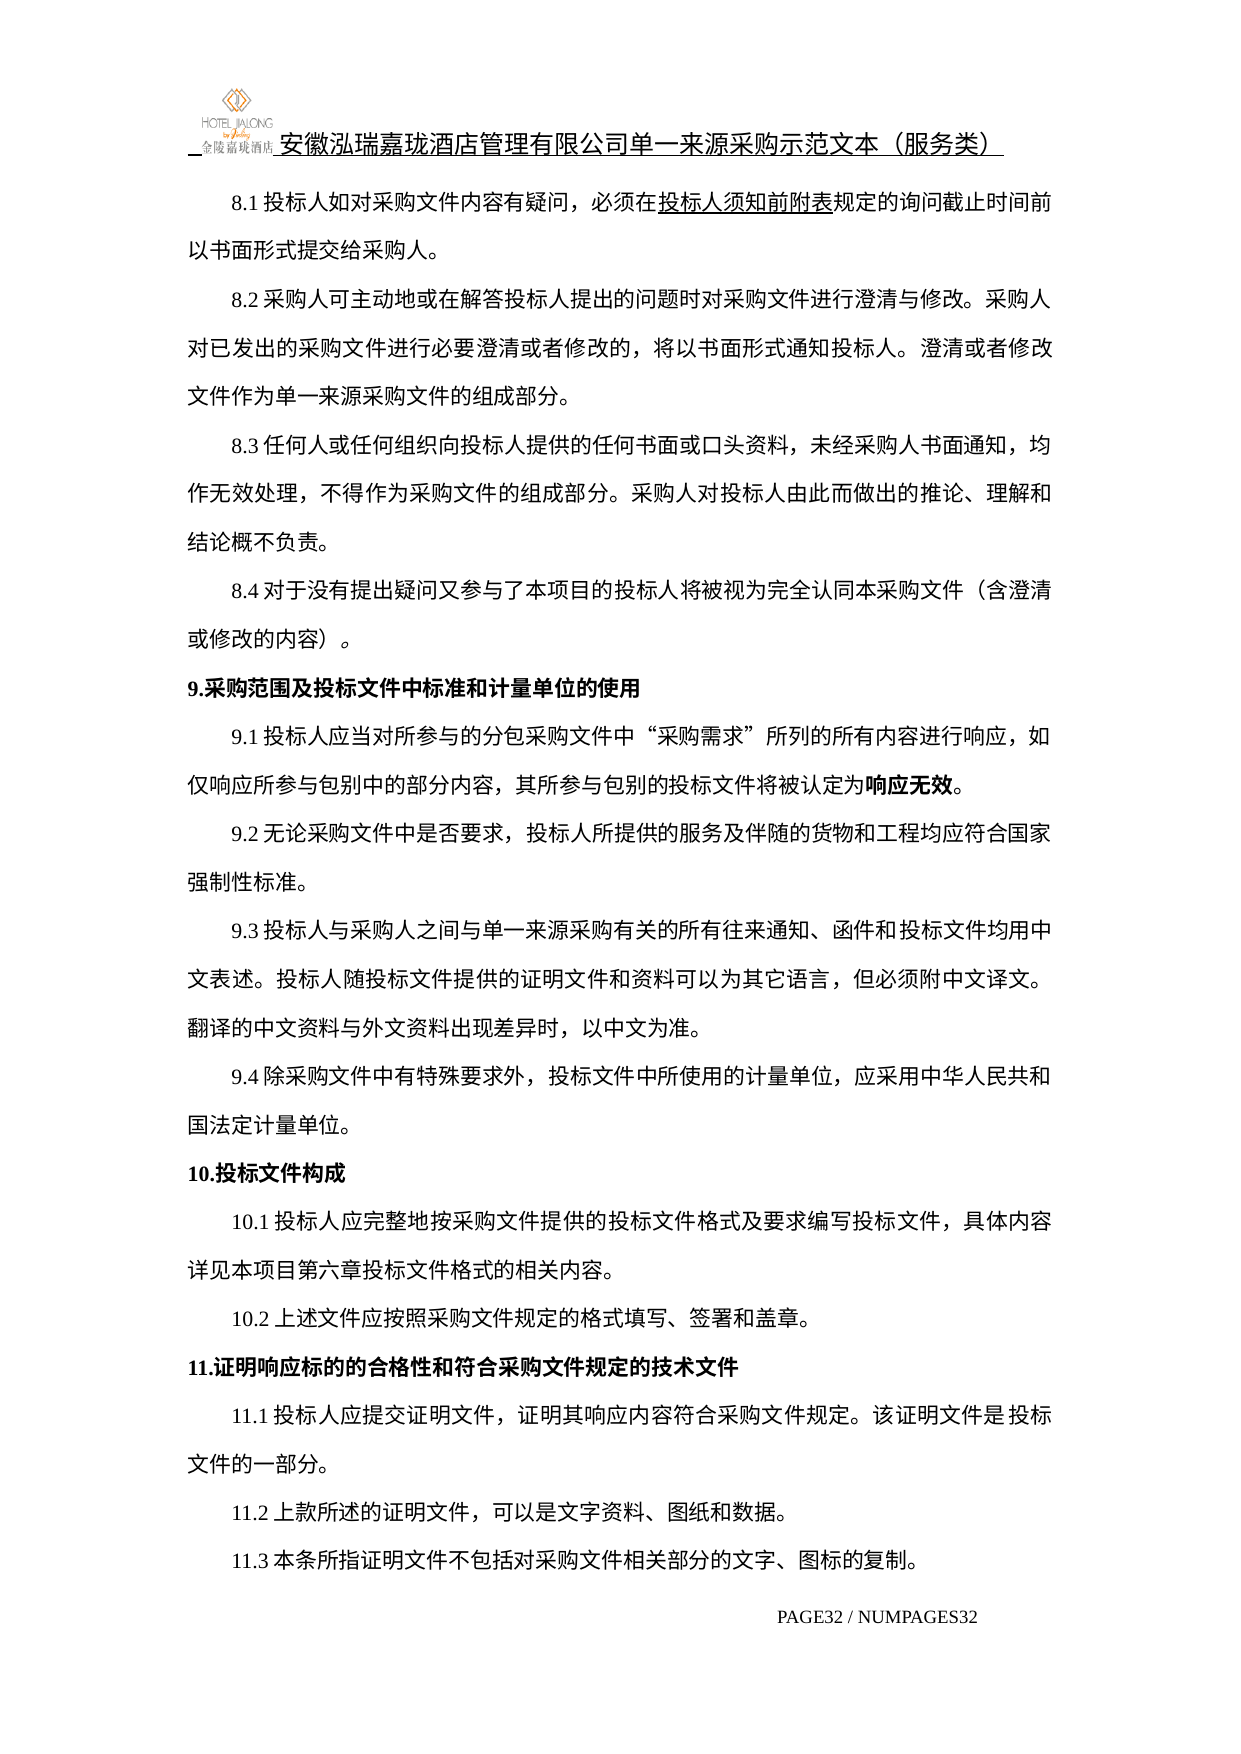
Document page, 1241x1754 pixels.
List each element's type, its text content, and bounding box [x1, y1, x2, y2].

text 8.3任何人或任何组织向投标人提供的任何书面或口头资料，未经采购人书面通知，均作无效处理，不得作为采购文件的组成部分。采购人对投标人由此而做出的推论、理解和结论概不负责。 [187, 427, 1053, 557]
text 10.1投标人应完整地按采购文件提供的投标文件格式及要求编写投标文件，具体内容详见本项目第六章投标文件格式的相关内容。 [187, 1204, 1053, 1285]
text 11.1投标人应提交证明文件，证明其响应内容符合采购文件规定。该证明文件是投标文件的一部分。 [187, 1398, 1053, 1479]
text 9.采购范围及投标文件中标准和计量单位的使用 [187, 670, 1053, 703]
text 8.2采购人可主动地或在解答投标人提出的问题时对采购文件进行澄清与修改。采购人对已发出的采购文件进行必要澄清或者修改的，将以书面形式通知投标人。澄清或者修改文件作为单一来源采购文件的组成部分。 [187, 281, 1053, 411]
text 9.2无论采购文件中是否要求，投标人所提供的服务及伴随的货物和工程均应符合国家强制性标准。 [187, 816, 1053, 897]
text 10.投标文件构成 [187, 1156, 1053, 1188]
text 9.1投标人应当对所参与的分包采购文件中“采购需求”所列的所有内容进行响应，如仅响应所参与包别中的部分内容，其所参与包别的投标文件将被认定为响应无效。 [187, 718, 1053, 800]
text 9.4除采购文件中有特殊要求外，投标文件中所使用的计量单位，应采用中华人民共和国法定计量单位。 [187, 1058, 1053, 1140]
text 8.1投标人如对采购文件内容有疑问，必须在投标人须知前附表规定的询问截止时间前以书面形式提交给采购人。 [187, 184, 1053, 266]
text 9.3投标人与采购人之间与单一来源采购有关的所有往来通知、函件和投标文件均用中文表述。投标人随投标文件提供的证明文件和资料可以为其它语言，但必须附中文译文。翻译的中文资料与外文资料出现差异时，以中文为准。 [187, 913, 1053, 1043]
text 8.4对于没有提出疑问又参与了本项目的投标人将被视为完全认同本采购文件（含澄清或修改的内容）。 [187, 573, 1053, 654]
text 11.3本条所指证明文件不包括对采购文件相关部分的文字、图标的复制。 [187, 1543, 1053, 1576]
text 11.2上款所述的证明文件，可以是文字资料、图纸和数据。 [187, 1495, 1053, 1527]
text 11.证明响应标的的合格性和符合采购文件规定的技术文件 [187, 1349, 1053, 1382]
text 10.2上述文件应按照采购文件规定的格式填写、签署和盖章。 [187, 1301, 1053, 1333]
picture [201, 88, 273, 154]
